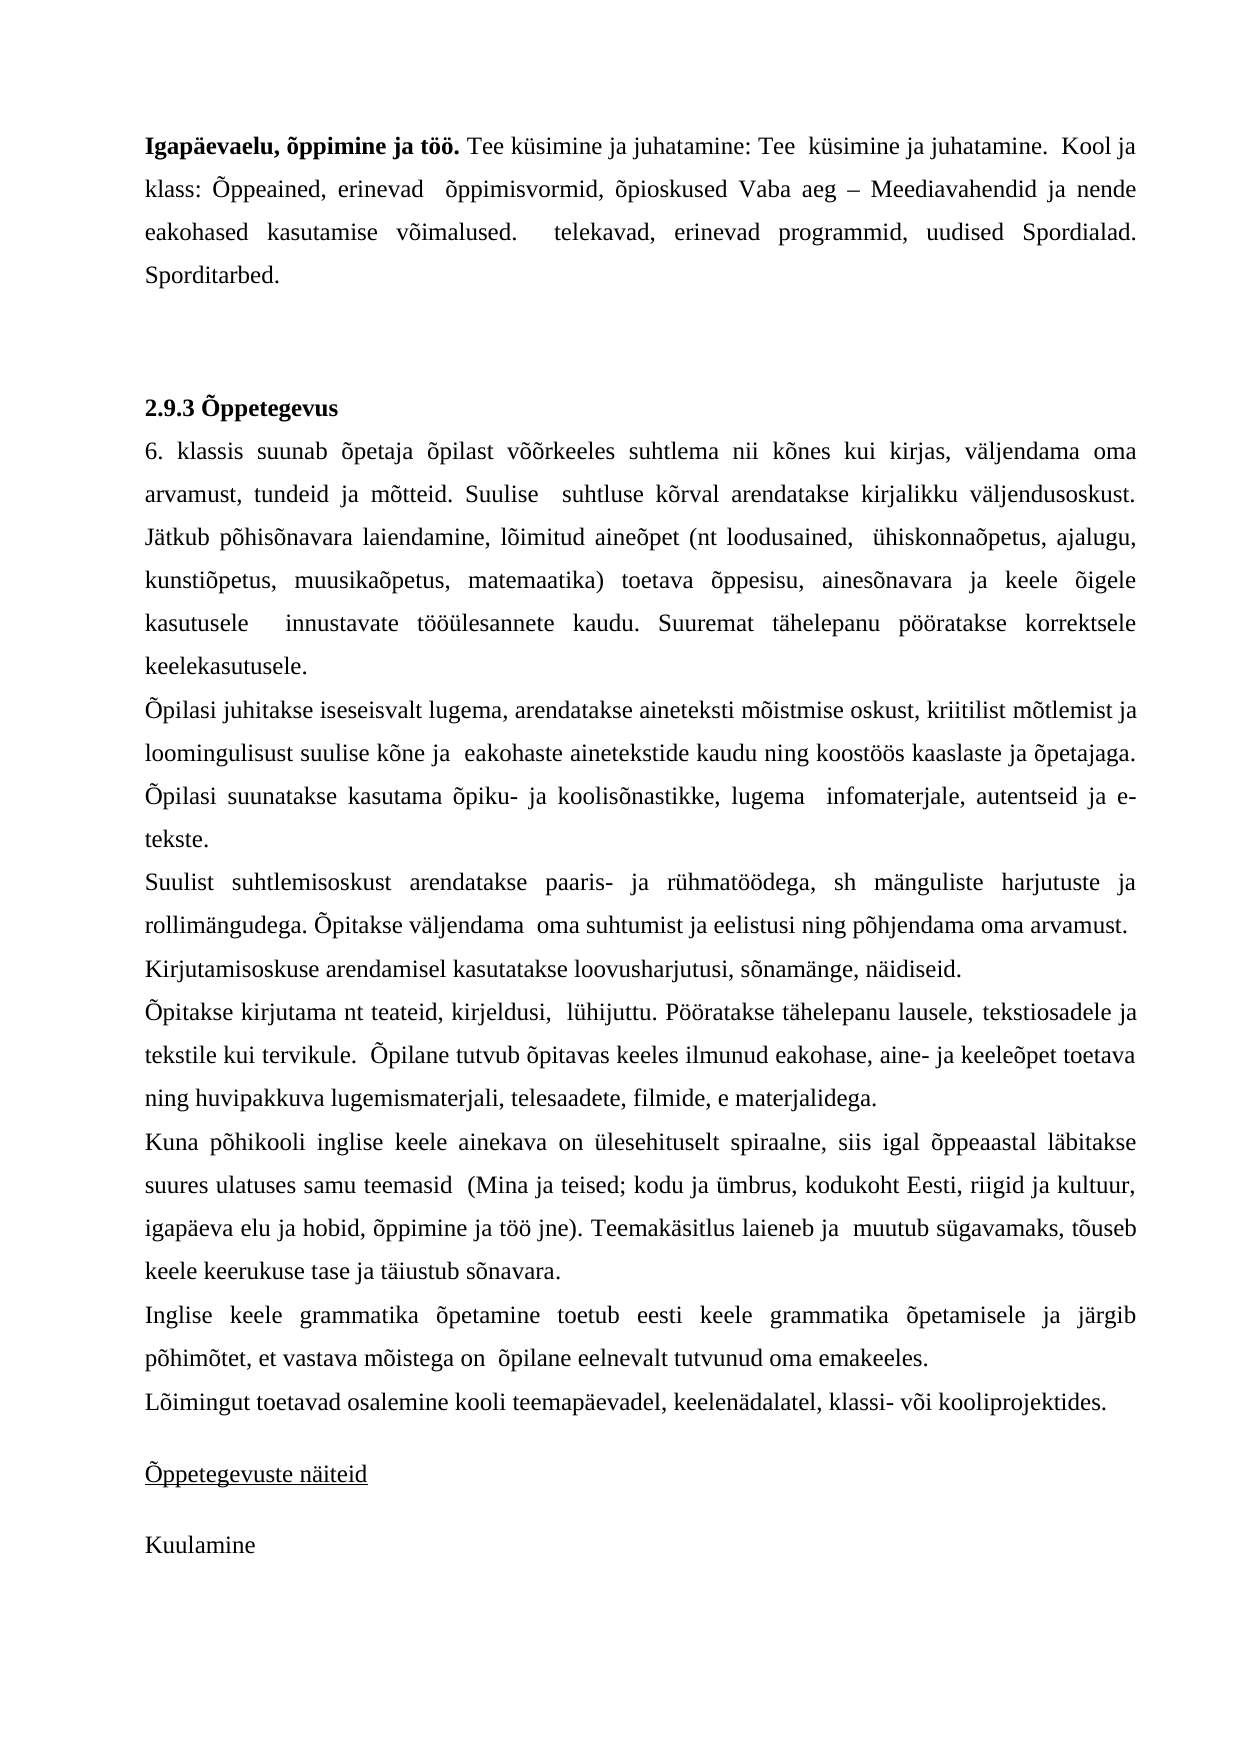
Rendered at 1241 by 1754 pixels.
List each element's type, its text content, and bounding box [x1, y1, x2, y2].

text Õpilasi juhitakse iseseisvalt lugema, arendatakse aineteksti mõistmise oskust, kriitilist mõtlemist ja loomingulisust suulise kõne ja eakohaste ainetekstide kaudu ning koostöös kaaslaste ja õpetajaga. Õpilasi suunatakse kasutama õpiku- ja koolisõnastikke, lugema infomaterjale, autentseid ja e-tekste. [144, 695, 1137, 853]
text Lõimingut toetavad osalemine kooli teemapäevadel, keelenädalatel, klassi- või kooliprojektides. [144, 1387, 1137, 1416]
text Õpitakse kirjutama nt teateid, kirjeldusi, lühijuttu. Pööratakse tähelepanu lausele, tekstiosadele ja tekstile kui tervikule. Õpilane tutvub õpitavas keeles ilmunud eakohase, aine- ja keeleõpet toetava ning huvipakkuva lugemismaterjali, telesaadete, filmide, e materjalidega. [144, 997, 1137, 1112]
text 2.9.3 Õppetegevus [144, 393, 1137, 421]
text Kuulamine [144, 1530, 1137, 1559]
text Suulist suhtlemisoskust arendatakse paaris- ja rühmatöödega, sh mänguliste harjutuste ja rollimängudega. Õpitakse väljendama oma suhtumist ja eelistusi ning põhjendama oma arvamust. [144, 867, 1137, 939]
text Õppetegevuste näiteid [144, 1459, 1137, 1487]
text Kirjutamisoskuse arendamisel kasutatakse loovusharjutusi, sõnamänge, näidiseid. [144, 954, 1137, 983]
text Inglise keele grammatika õpetamine toetub eesti keele grammatika õpetamisele ja järgib põhimõtet, et vastava mõistega on õpilane eelnevalt tutvunud oma emakeeles. [144, 1300, 1137, 1372]
text 6. klassis suunab õpetaja õpilast võõrkeeles suhtlema nii kõnes kui kirjas, väljendama oma arvamust, tundeid ja mõtteid. Suulise suhtluse kõrval arendatakse kirjalikku väljendusoskust. Jätkub põhisõnavara laiendamine, lõimitud aineõpet (nt loodusained, ühiskonnaõpetus, ajalugu, kunstiõpetus, muusikaõpetus, matemaatika) toetava õppesisu, ainesõnavara ja keele õigele kasutusele innustavate tööülesannete kaudu. Suuremat tähelepanu pööratakse korrektsele keelekasutusele. [144, 436, 1137, 680]
text Kuna põhikooli inglise keele ainekava on ülesehituselt spiraalne, siis igal õppeaastal läbitakse suures ulatuses samu teemasid (Mina ja teised; kodu ja ümbrus, kodukoht Eesti, riigid ja kultuur, igapäeva elu ja hobid, õppimine ja töö jne). Teemakäsitlus laieneb ja muutub sügavamaks, tõuseb keele keerukuse tase ja täiustub sõnavara. [144, 1127, 1137, 1285]
text Igapäevaelu, õppimine ja töö. Tee küsimine ja juhatamine: Tee küsimine ja juhatamine. Kool ja klass: Õppeained, erinevad õppimisvormid, õpioskused Vaba aeg – Meediavahendid ja nende eakohased kasutamise võimalused. telekavad, erinevad programmid, uudised Spordialad. Sporditarbed. [144, 131, 1137, 289]
